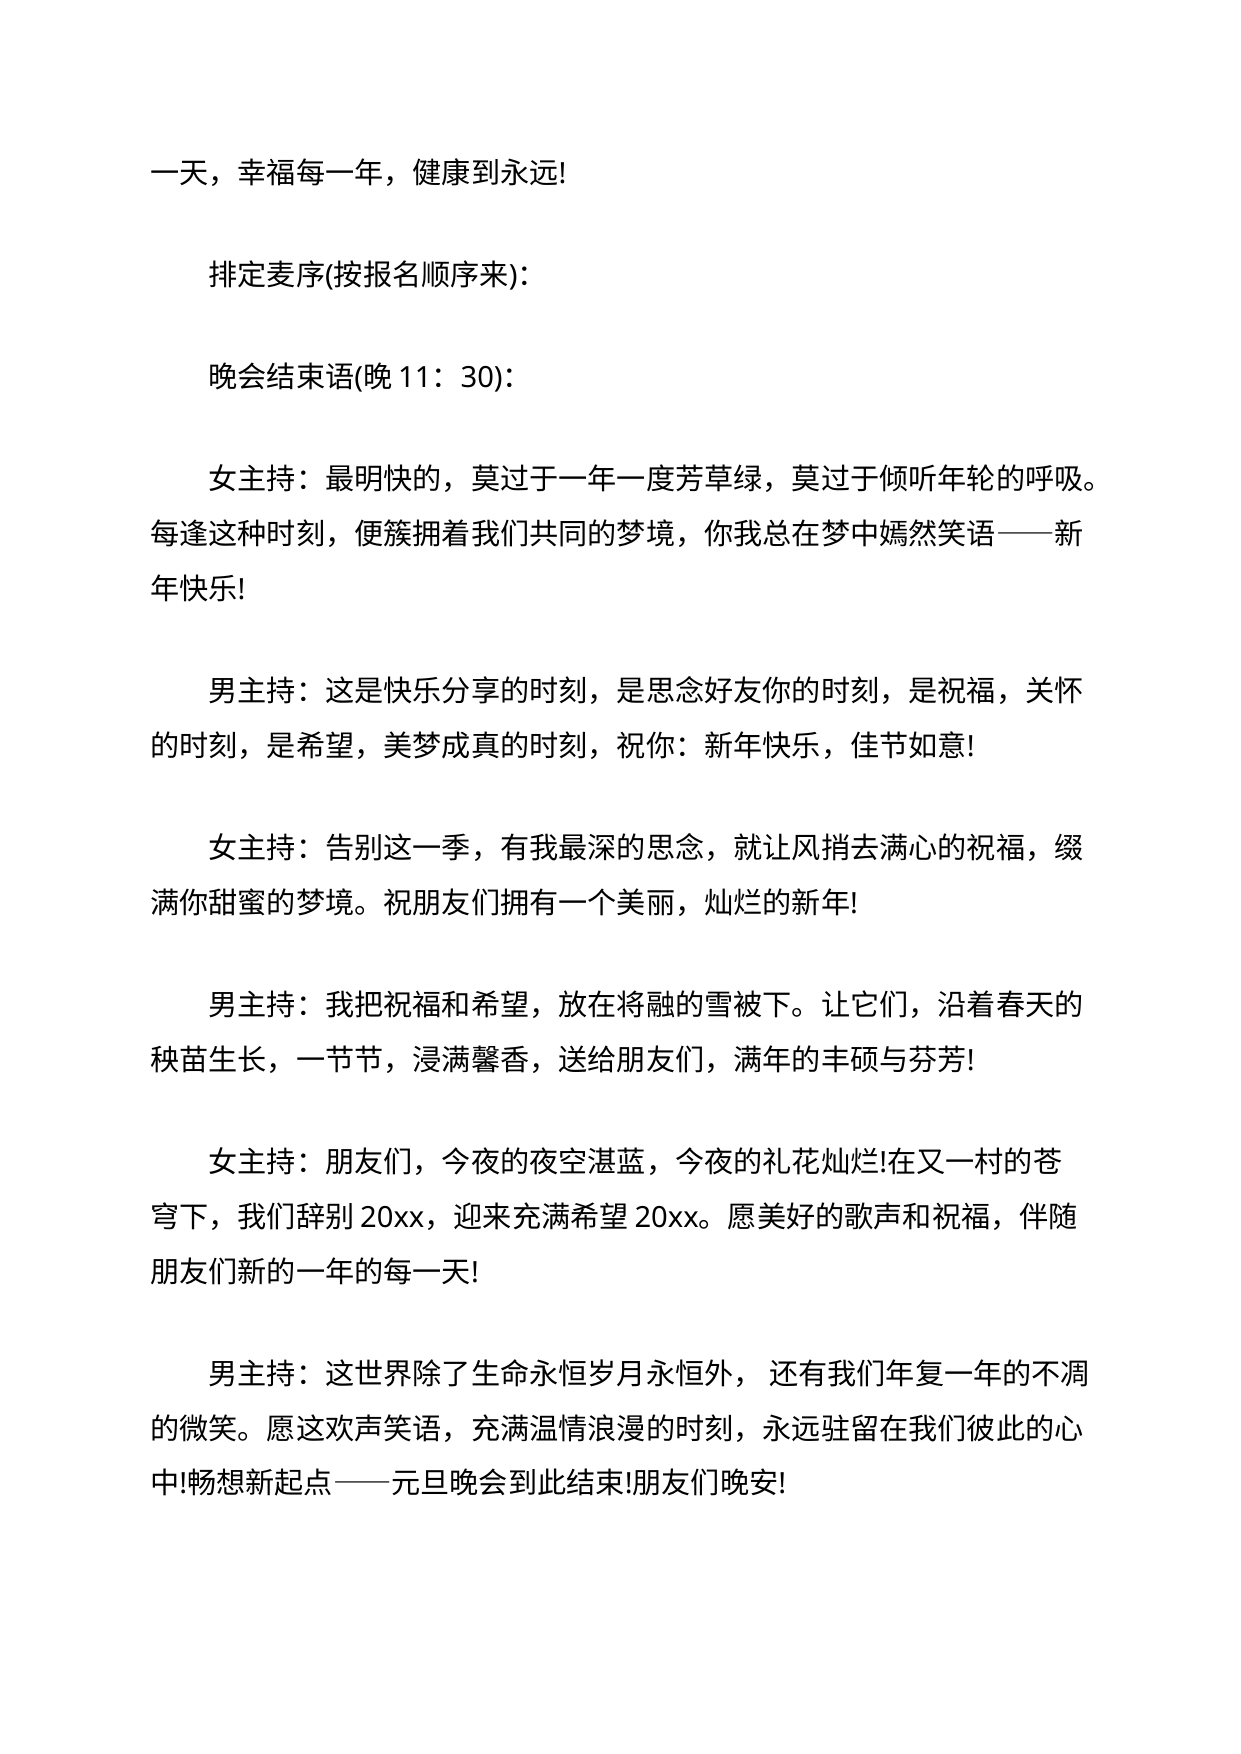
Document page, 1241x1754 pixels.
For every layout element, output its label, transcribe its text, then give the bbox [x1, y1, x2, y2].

text 女主持：告别这一季，有我最深的思念，就让风捎去满心的祝福，缀满你甜蜜的梦境。祝朋友们拥有一个美丽，灿烂的新年! [150, 824, 1090, 922]
text 男主持：这是快乐分享的时刻，是思念好友你的时刻，是祝福，关怀的时刻，是希望，美梦成真的时刻，祝你：新年快乐，佳节如意! [150, 668, 1090, 765]
text 排定麦序(按报名顺序来)： [150, 252, 1090, 294]
text 女主持：最明快的，莫过于一年一度芳草绿，莫过于倾听年轮的呼吸。每逢这种时刻，便簇拥着我们共同的梦境，你我总在梦中嫣然笑语——新年快乐! [150, 456, 1090, 608]
text 女主持：朋友们，今夜的夜空湛蓝，今夜的礼花灿烂!在又一村的苍穹下，我们辞别20xx，迎来充满希望20xx。愿美好的歌声和祝福，伴随朋友们新的一年的每一天! [150, 1138, 1090, 1291]
text 男主持：我把祝福和希望，放在将融的雪被下。让它们，沿着春天的秧苗生长，一节节，浸满馨香，送给朋友们，满年的丰硕与芬芳! [150, 981, 1090, 1079]
text 男主持：这世界除了生命永恒岁月永恒外， 还有我们年复一年的不凋的微笑。愿这欢声笑语，充满温情浪漫的时刻，永远驻留在我们彼此的心中!畅想新起点——元旦晚会到此结束!朋友们晚安! [150, 1350, 1090, 1502]
text 晚会结束语(晚11：30)： [150, 354, 1090, 396]
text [150, 150, 1090, 192]
